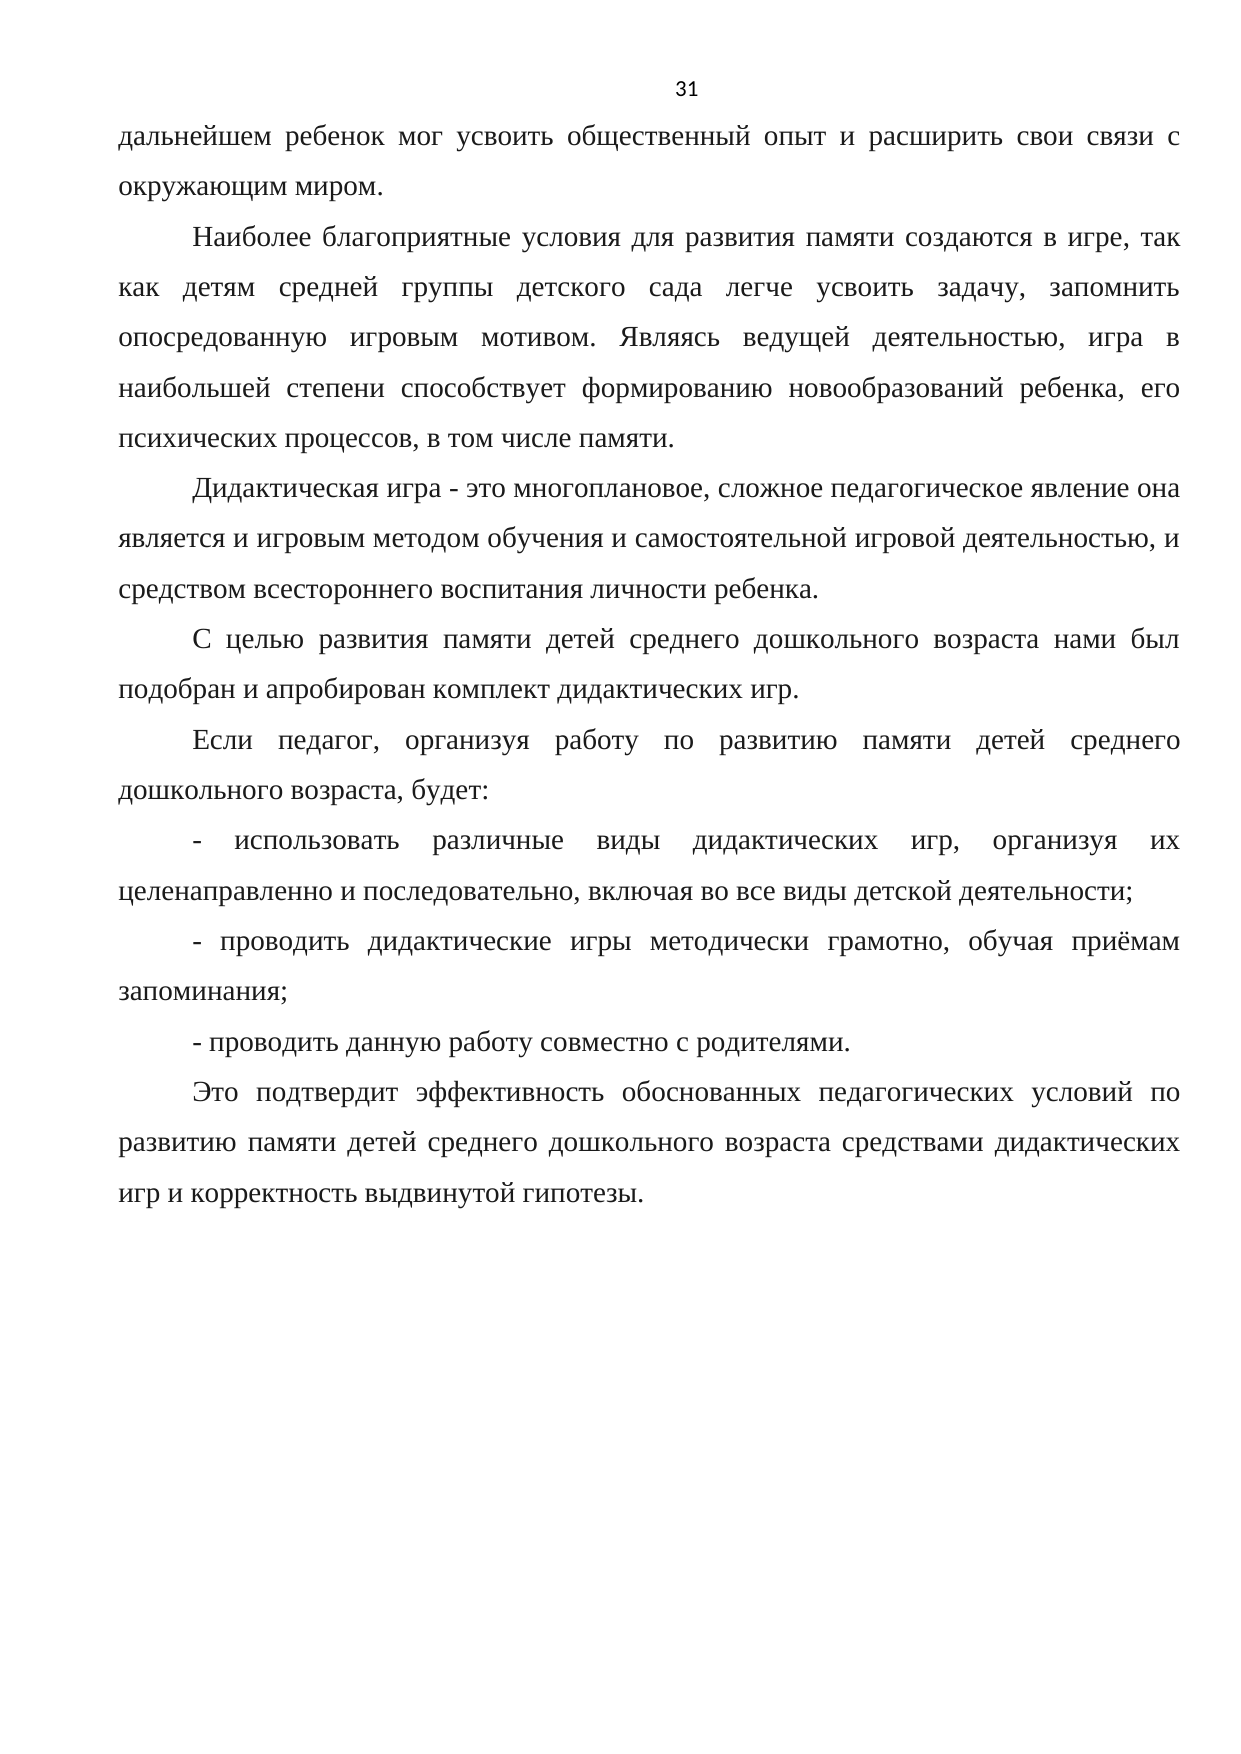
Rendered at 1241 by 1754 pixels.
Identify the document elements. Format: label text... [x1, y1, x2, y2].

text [118, 118, 1181, 202]
text Это подтвердит эффективность обоснованных педагогических условий по развитию памяти детей среднего дошкольного возраста средствами дидактических игр и корректность выдвинутой гипотезы. [118, 1074, 1181, 1208]
text - проводить дидактические игры методически грамотно, обучая приёмам запоминания; [118, 923, 1181, 1007]
text Дидактическая игра - это многоплановое, сложное педагогическое явление она является и игровым методом обучения и самостоятельной игровой деятельностью, и средством всестороннего воспитания личности ребенка. [118, 470, 1181, 604]
text - проводить данную работу совместно с родителями. [118, 1024, 1181, 1057]
text Если педагог, организуя работу по развитию памяти детей среднего дошкольного возраста, будет: [118, 722, 1181, 806]
text С целью развития памяти детей среднего дошкольного возраста нами был подобран и апробирован комплект дидактических игр. [118, 621, 1181, 705]
text Наиболее благоприятные условия для развития памяти создаются в игре, так как детям средней группы детского сада легче усвоить задачу, запомнить опосредованную игровым мотивом. Являясь ведущей деятельностью, игра в наибольшей степени способствует формированию новообразований ребенка, его психических процессов, в том числе памяти. [118, 219, 1181, 453]
text - использовать различные виды дидактических игр, организуя их целенаправленно и последовательно, включая во все виды детской деятельности; [118, 822, 1181, 906]
